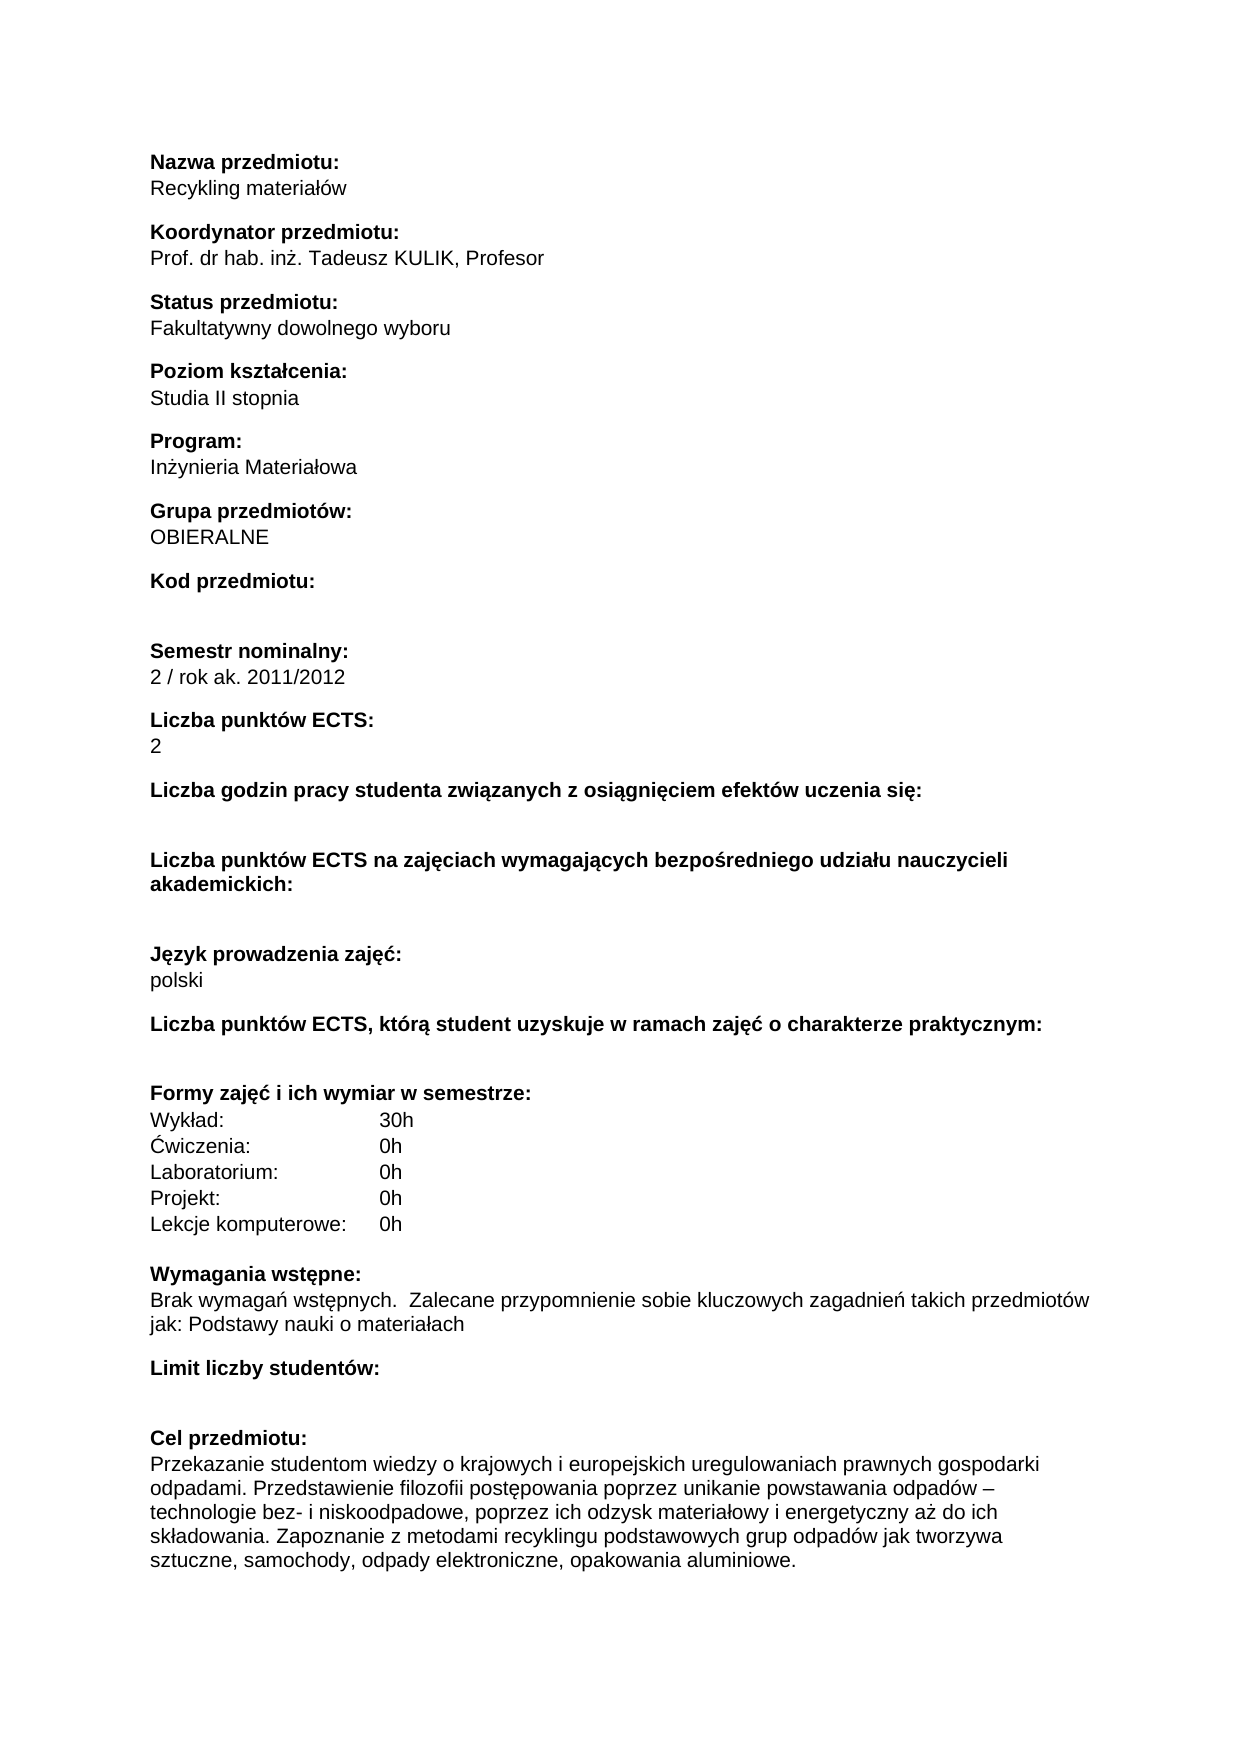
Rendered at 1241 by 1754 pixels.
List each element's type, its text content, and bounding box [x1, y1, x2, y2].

text Brak wymagań wstępnych. Zalecane przypomnienie sobie kluczowych zagadnień takich przedmiotów jak: Podstawy nauki o materiałach [150, 1288, 1090, 1336]
text Liczba godzin pracy studenta związanych z osiągnięciem efektów uczenia się: [150, 778, 1090, 802]
table_cell 0h [369, 1158, 597, 1184]
table_header 30h [369, 1108, 597, 1132]
text Liczba punktów ECTS, którą student uzyskuje w ramach zajęć o charakterze praktycznym: [150, 1011, 1090, 1035]
text Studia II stopnia [150, 385, 1090, 409]
text Cel przedmiotu: [150, 1426, 1090, 1449]
text Grupa przedmiotów: [150, 499, 1090, 523]
text Program: [150, 429, 1090, 453]
table_cell Lekcje komputerowe: [140, 1212, 367, 1236]
text 2 [150, 734, 1090, 758]
text Inżynieria Materiałowa [150, 455, 1090, 479]
text Recykling materiałów [150, 176, 1090, 200]
text Prof. dr hab. inż. Tadeusz KULIK, Profesor [150, 246, 1090, 270]
table_cell 0h [369, 1210, 597, 1236]
text Status przedmiotu: [150, 289, 1090, 313]
text Kod przedmiotu: [150, 569, 1090, 593]
text 2 / rok ak. 2011/2012 [150, 664, 1090, 688]
text polski [150, 968, 1090, 992]
text Koordynator przedmiotu: [150, 220, 1090, 244]
text OBIERALNE [150, 525, 1090, 549]
table_cell Laboratorium: [140, 1160, 367, 1184]
text Fakultatywny dowolnego wyboru [150, 316, 1090, 339]
text Wymagania wstępne: [150, 1262, 1090, 1286]
text Nazwa przedmiotu: [150, 150, 1090, 174]
table_header Wykład: [140, 1108, 367, 1132]
text Język prowadzenia zajęć: [150, 942, 1090, 966]
text Semestr nominalny: [150, 638, 1090, 662]
text Poziom kształcenia: [150, 359, 1090, 383]
text Limit liczby studentów: [150, 1356, 1090, 1380]
text Liczba punktów ECTS: [150, 708, 1090, 732]
text Formy zajęć i ich wymiar w semestrze: [150, 1081, 1090, 1105]
table_cell 0h [369, 1184, 597, 1210]
table_cell 0h [369, 1132, 597, 1158]
text Liczba punktów ECTS na zajęciach wymagających bezpośredniego udziału nauczycieli akademickich: [150, 848, 1090, 896]
table_cell Projekt: [140, 1186, 367, 1210]
text Przekazanie studentom wiedzy o krajowych i europejskich uregulowaniach prawnych gospodarki odpadami. Przedstawienie filozofii postępowania poprzez unikanie powstawania odpadów – technologie bez- i niskoodpadowe, poprzez ich odzysk materiałowy i energetyczny aż do ich składowania. Zapoznanie z metodami recyklingu podstawowych grup odpadów jak tworzywa sztuczne, samochody, odpady elektroniczne, opakowania aluminiowe. [150, 1452, 1090, 1571]
table_cell Ćwiczenia: [140, 1134, 367, 1158]
